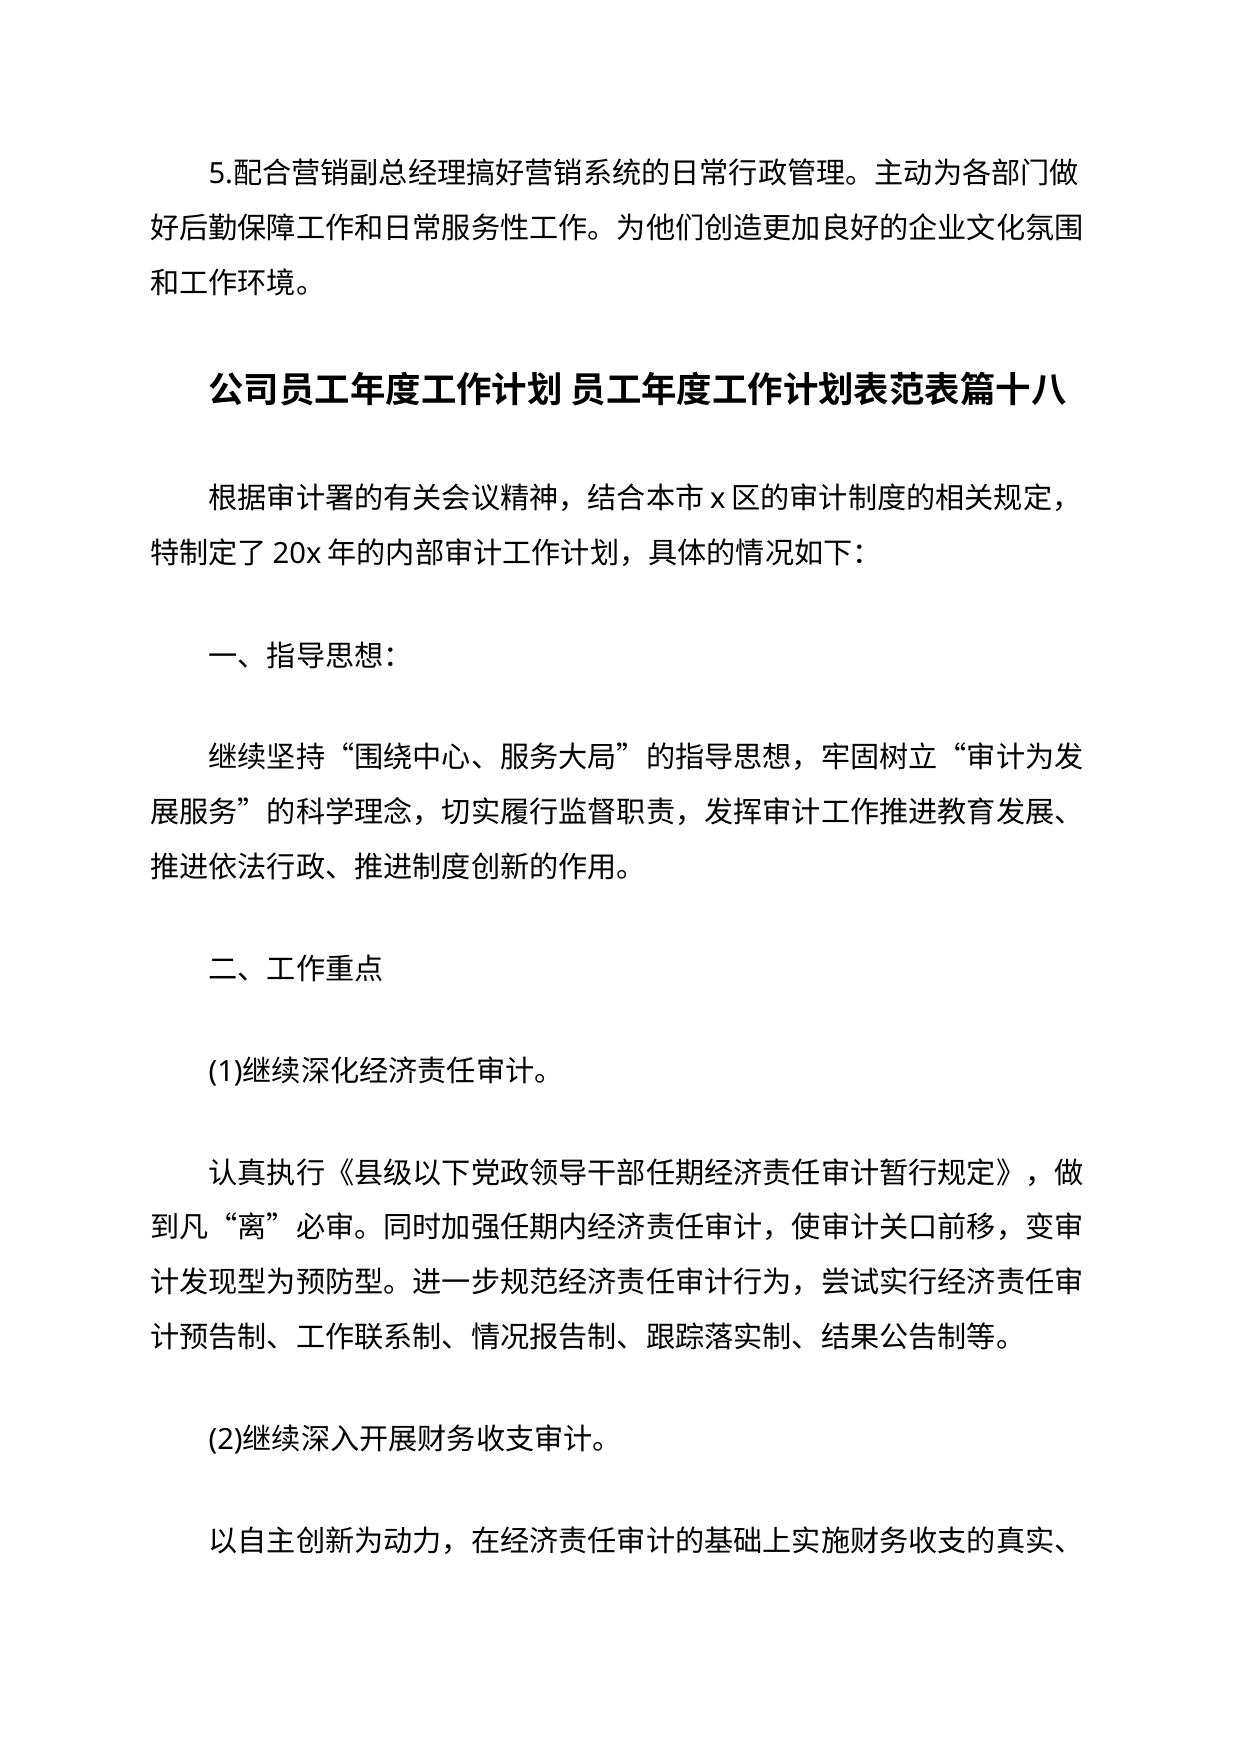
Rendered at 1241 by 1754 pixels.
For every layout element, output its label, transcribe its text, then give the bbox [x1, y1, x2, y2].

text 公司员工年度工作计划 员工年度工作计划表范表篇十八 [150, 362, 1090, 413]
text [150, 1518, 1090, 1560]
text 继续坚持“围绕中心、服务大局”的指导思想，牢固树立“审计为发展服务”的科学理念，切实履行监督职责，发挥审计工作推进教育发展、推进依法行政、推进制度创新的作用。 [150, 734, 1090, 886]
text (1)继续深化经济责任审计。 [150, 1047, 1090, 1089]
text 认真执行《县级以下党政领导干部任期经济责任审计暂行规定》，做到凡“离”必审。同时加强任期内经济责任审计，使审计关口前移，变审计发现型为预防型。进一步规范经济责任审计行为，尝试实行经济责任审计预告制、工作联系制、情况报告制、跟踪落实制、结果公告制等。 [150, 1149, 1090, 1356]
text 二、工作重点 [150, 945, 1090, 988]
text 一、指导思想： [150, 632, 1090, 674]
text (2)继续深入开展财务收支审计。 [150, 1416, 1090, 1458]
text 根据审计署的有关会议精神，结合本市x区的审计制度的相关规定，特制定了20x年的内部审计工作计划，具体的情况如下： [150, 475, 1090, 572]
text 5.配合营销副总经理搞好营销系统的日常行政管理。主动为各部门做好后勤保障工作和日常服务性工作。为他们创造更加良好的企业文化氛围和工作环境。 [150, 150, 1090, 302]
